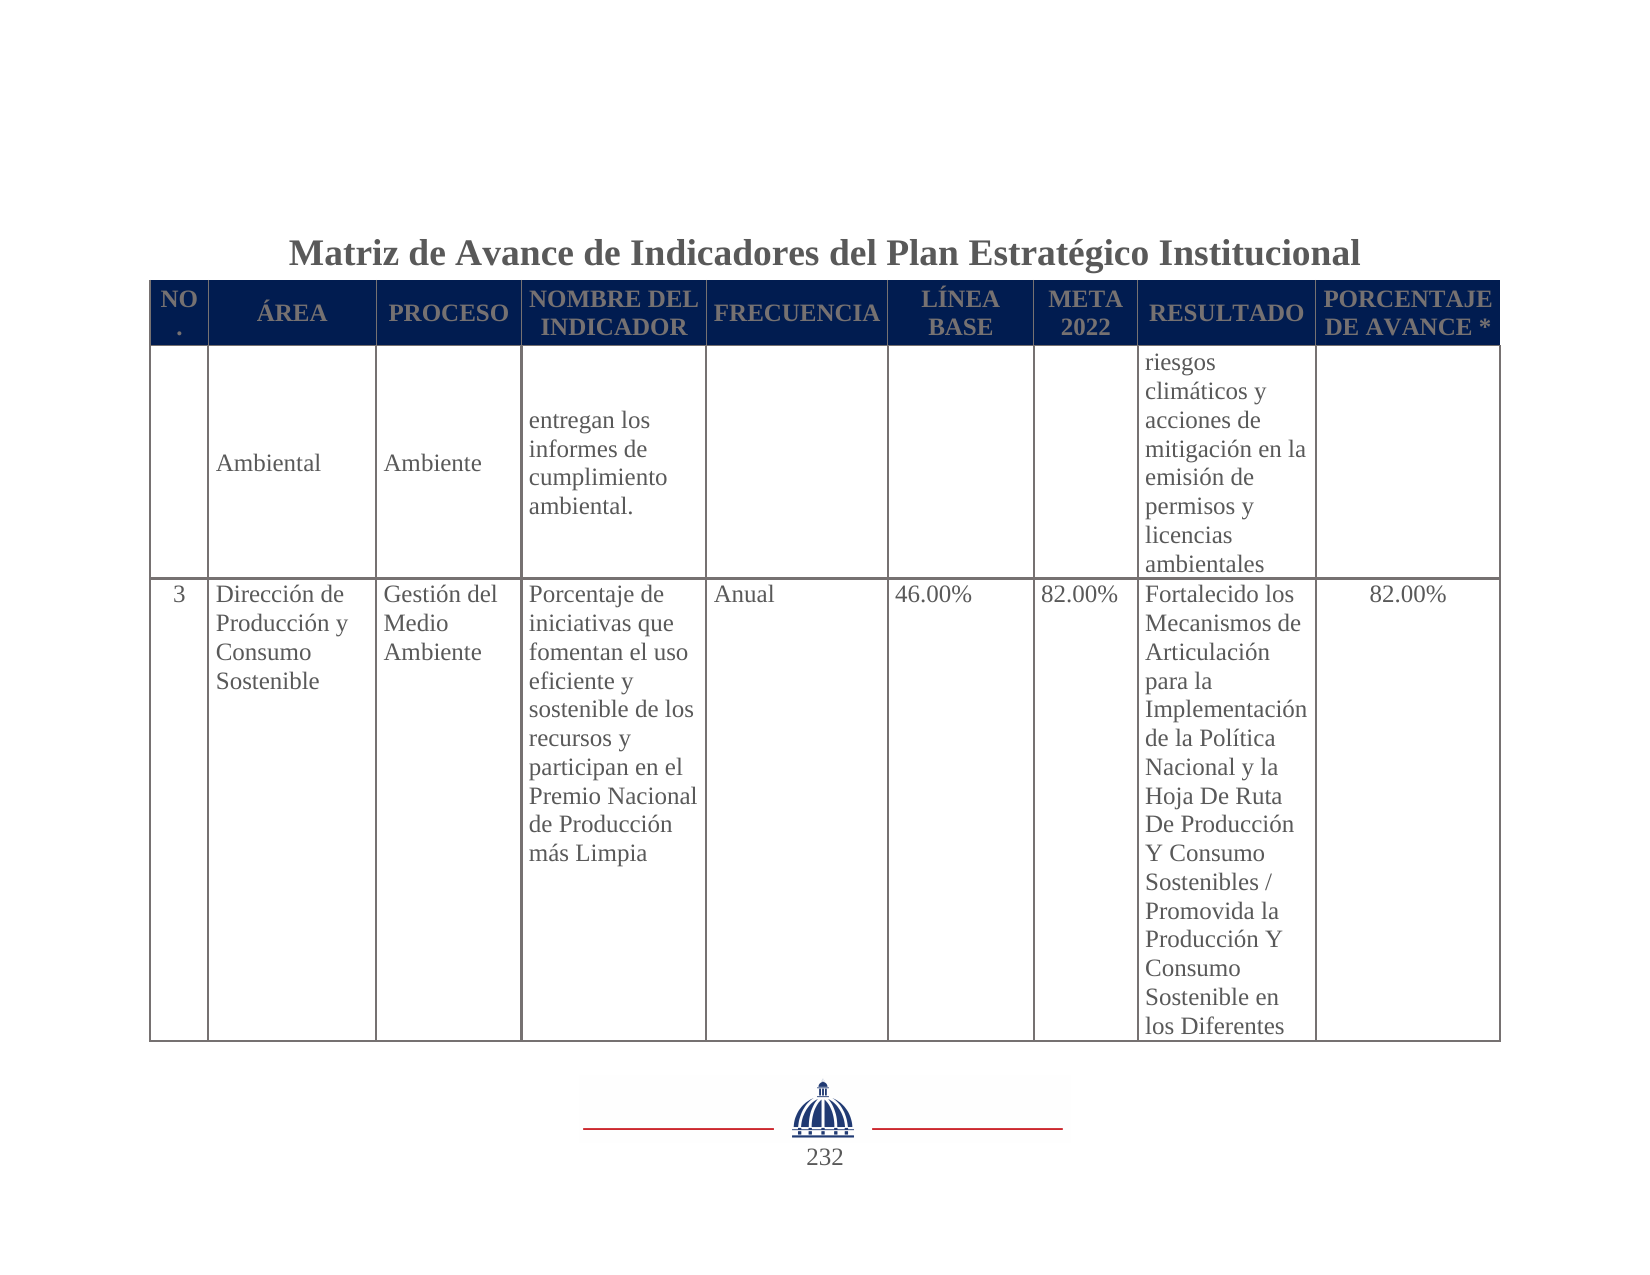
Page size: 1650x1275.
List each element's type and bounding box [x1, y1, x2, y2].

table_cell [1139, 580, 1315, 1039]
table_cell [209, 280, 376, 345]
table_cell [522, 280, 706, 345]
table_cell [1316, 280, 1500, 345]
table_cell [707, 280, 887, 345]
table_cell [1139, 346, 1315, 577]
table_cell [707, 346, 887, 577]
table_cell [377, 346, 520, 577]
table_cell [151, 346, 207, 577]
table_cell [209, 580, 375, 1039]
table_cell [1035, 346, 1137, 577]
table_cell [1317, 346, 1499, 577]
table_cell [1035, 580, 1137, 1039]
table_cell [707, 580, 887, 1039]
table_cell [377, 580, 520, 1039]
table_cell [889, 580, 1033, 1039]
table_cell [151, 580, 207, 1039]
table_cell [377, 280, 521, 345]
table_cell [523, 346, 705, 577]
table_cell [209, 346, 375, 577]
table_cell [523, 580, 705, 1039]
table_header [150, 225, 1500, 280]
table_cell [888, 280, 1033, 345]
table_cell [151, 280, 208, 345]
picture [579, 1075, 1071, 1143]
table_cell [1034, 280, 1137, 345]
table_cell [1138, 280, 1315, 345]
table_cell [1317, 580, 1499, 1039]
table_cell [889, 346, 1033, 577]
